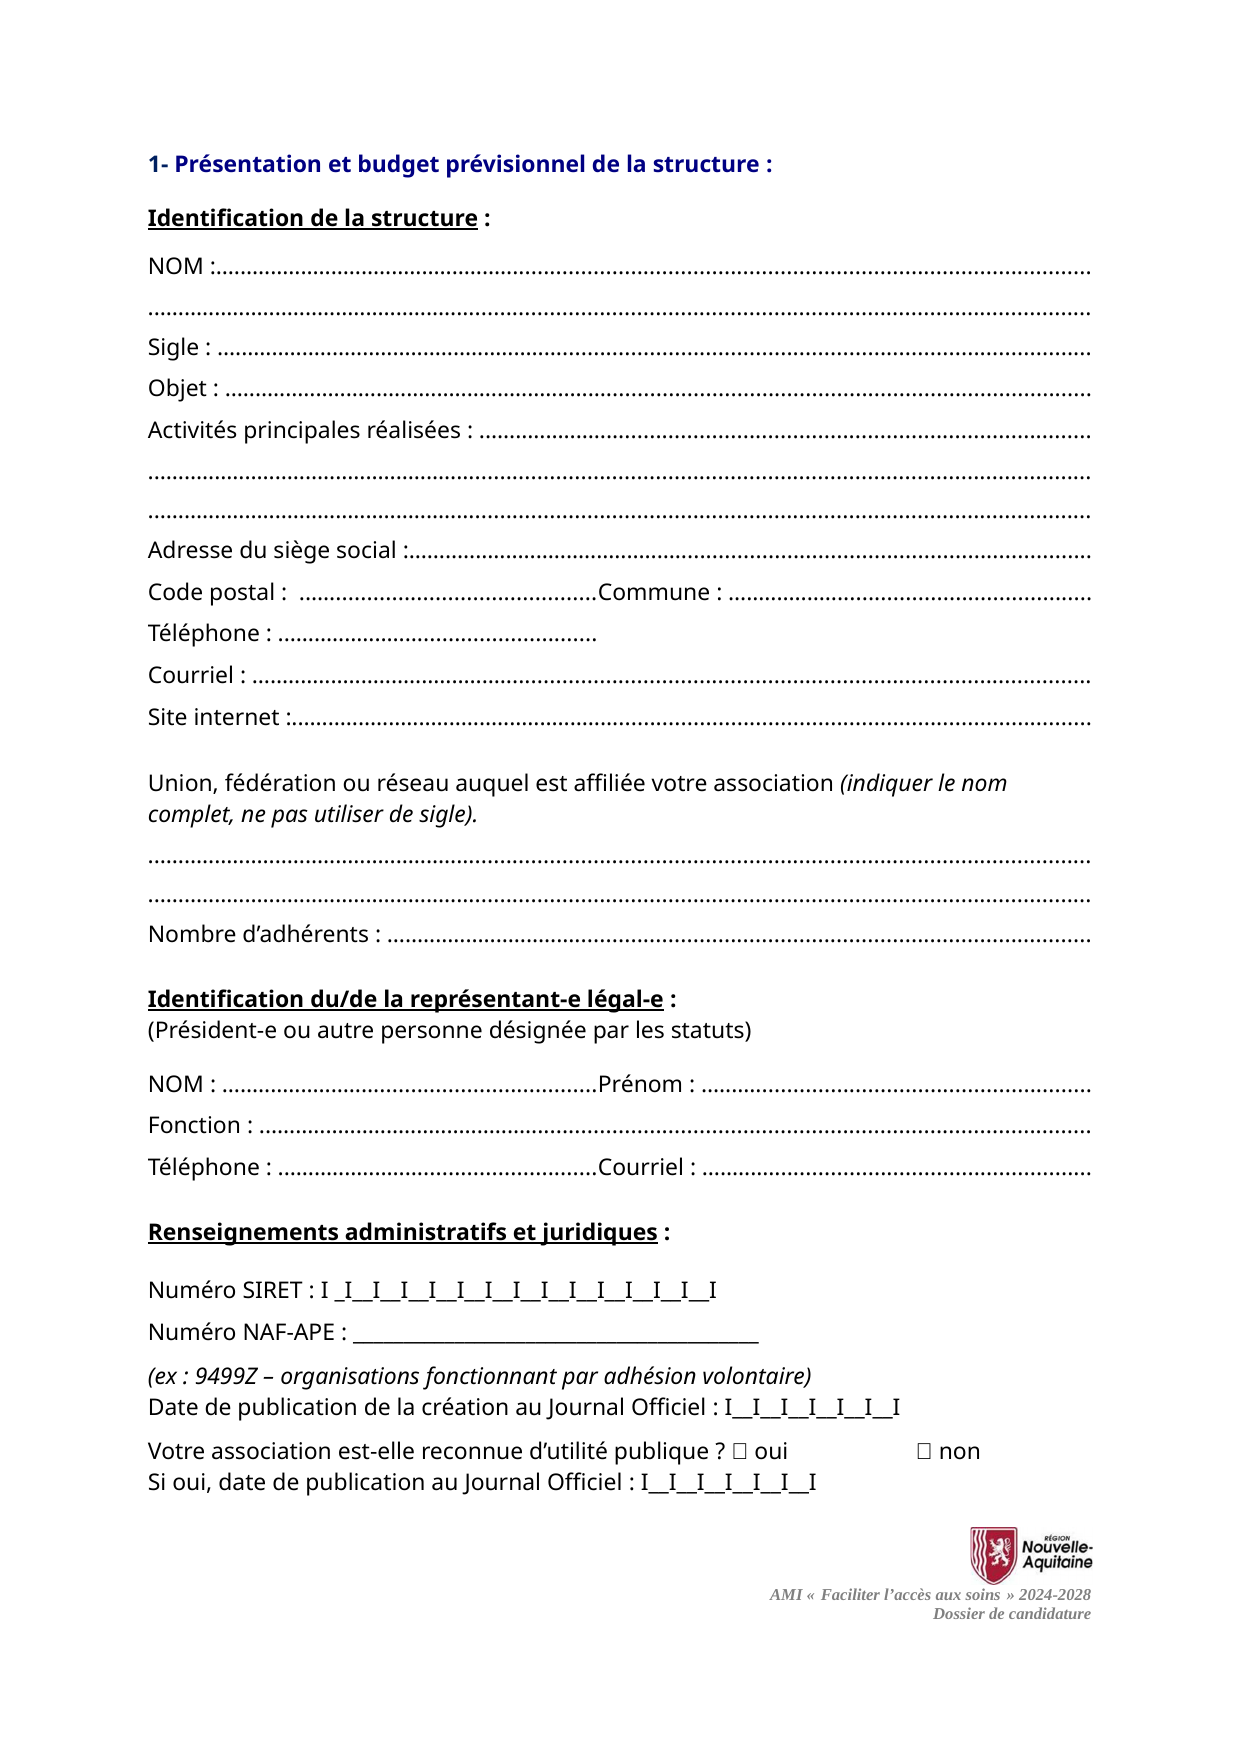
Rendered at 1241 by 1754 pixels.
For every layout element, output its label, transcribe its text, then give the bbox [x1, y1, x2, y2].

text Votre association est-elle reconnue d’utilité publique ? oui non [148, 1435, 1093, 1466]
subtitle (Président-e ou autre personne désignée par les statuts) [148, 1014, 1093, 1045]
text Renseignements administratifs et juridiques : [148, 1216, 1093, 1247]
text Objet : [148, 372, 1093, 404]
text Activités principales réalisées : [148, 414, 1093, 445]
text Nombre d’adhérents : [148, 918, 1093, 949]
text NOM : Prénom : [148, 1068, 1093, 1099]
subtitle Identification de la structure : [148, 202, 1093, 233]
text Si oui, date de publication au Journal Officiel : I__I__I__I__I__I__I [148, 1466, 1093, 1497]
picture [970, 1527, 1093, 1585]
text (ex : 9499Z – organisations fonctionnant par adhésion volontaire) [148, 1360, 1093, 1391]
text Fonction : [148, 1109, 1093, 1141]
text Adresse du siège social : [148, 534, 1093, 565]
text Site internet : [148, 701, 1093, 732]
text Union, fédération ou réseau auquel est affiliée votre association (indiquer le nom complet, ne pas utiliser de sigle). [148, 767, 1093, 829]
text Téléphone : Courriel : [148, 1151, 1093, 1182]
text NOM : [148, 250, 1093, 281]
text Numéro NAF-APE : ________________________________________ [148, 1316, 1093, 1347]
subtitle Identification du/de la représentant-e légal-e : [148, 983, 1093, 1014]
text Courriel : [148, 659, 1093, 690]
text Sigle : [148, 331, 1093, 362]
text Numéro SIRET : I _I__I__I__I__I__I__I__I__I__I__I__I__I__I [148, 1274, 1139, 1306]
text Date de publication de la création au Journal Officiel : I__I__I__I__I__I__I [148, 1391, 1093, 1422]
text Code postal : Commune : [148, 576, 1093, 607]
text 1- Présentation et budget prévisionnel de la structure : [148, 148, 1093, 179]
text Téléphone : [148, 617, 1093, 649]
